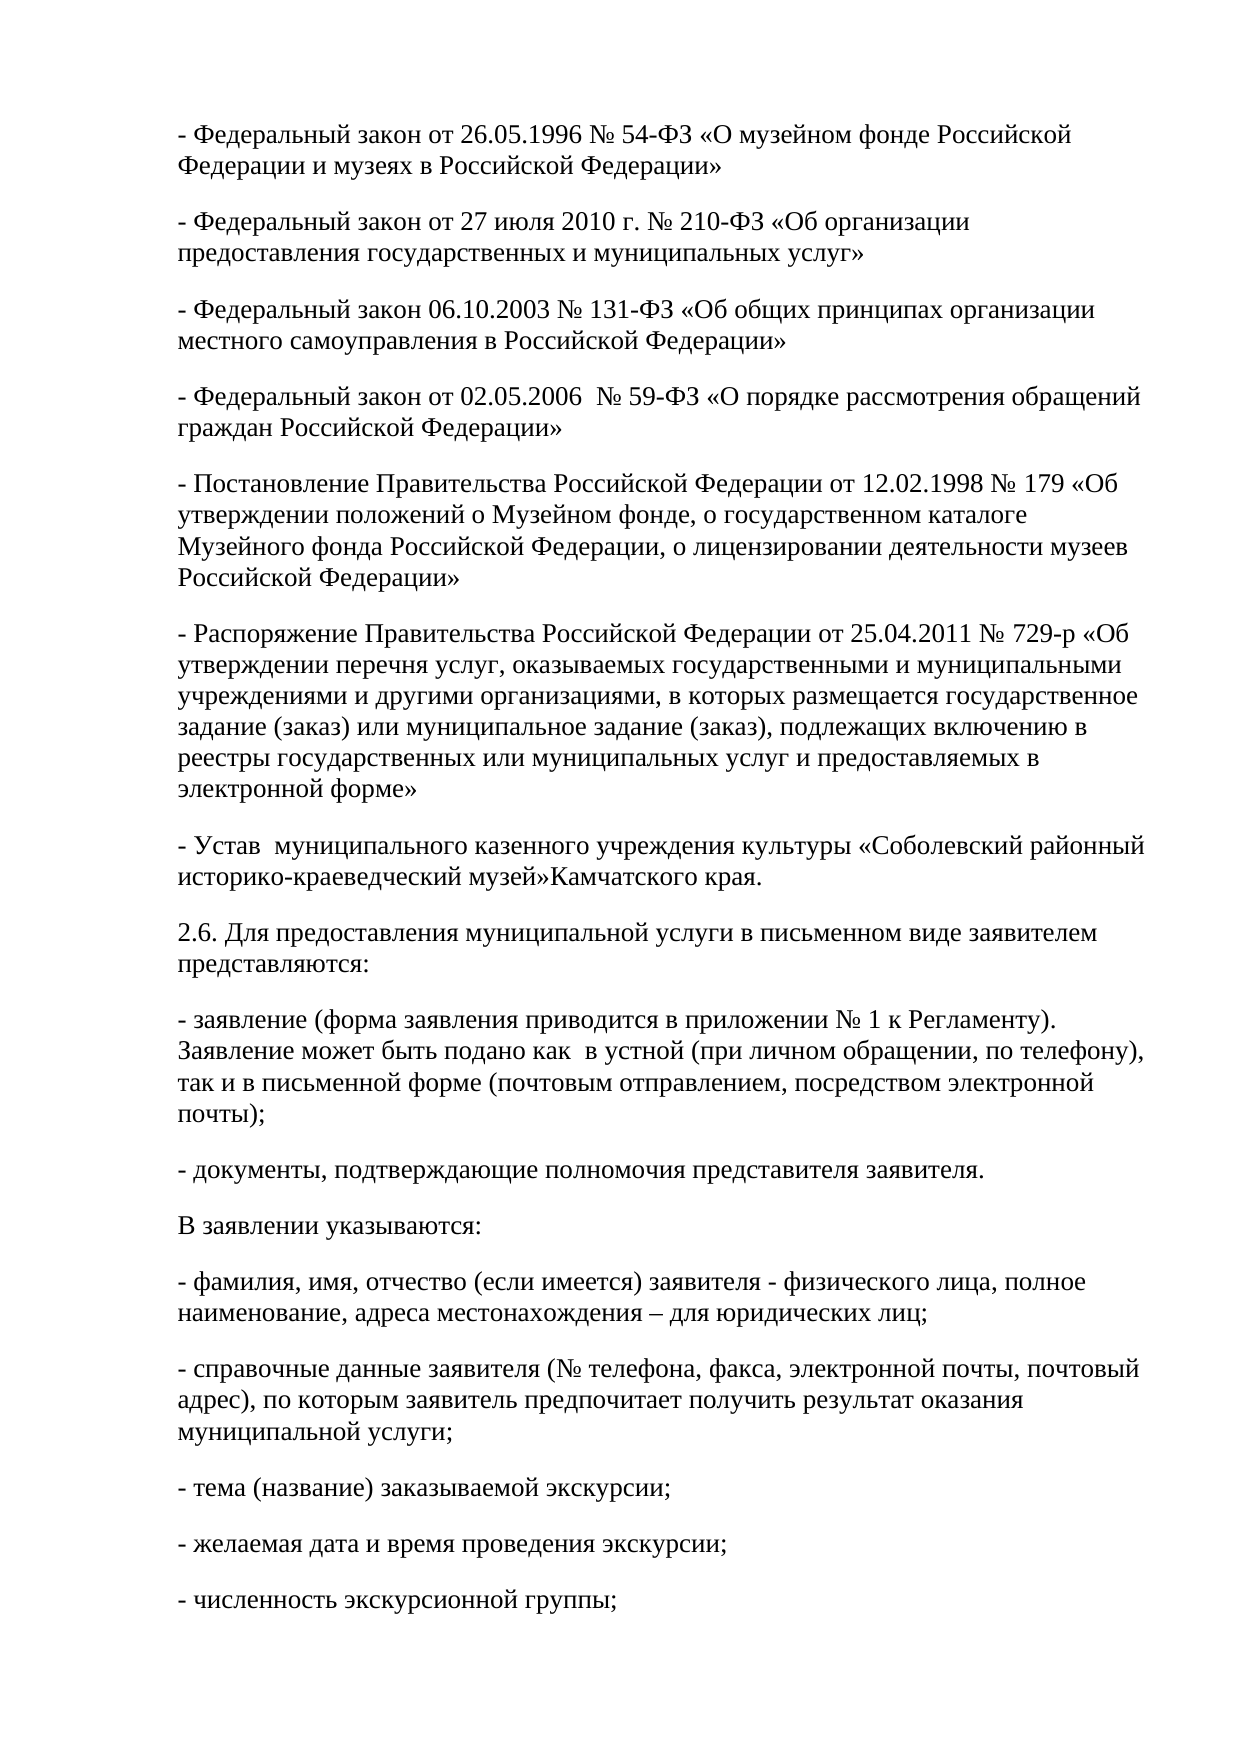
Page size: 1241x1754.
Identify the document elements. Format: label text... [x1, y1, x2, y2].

text - Федеральный закон от 27 июля 2010 г. № 210-ФЗ «Об организации предоставления государственных и муниципальных услуг» [177, 205, 1152, 268]
text - Устав муниципального казенного учреждения культуры «Соболевский районный историко-краеведческий музей»Камчатского края. [177, 829, 1152, 891]
text - желаемая дата и время проведения экскурсии; [177, 1527, 1152, 1558]
text - Федеральный закон 06.10.2003 № 131-ФЗ «Об общих принципах организации местного самоуправления в Российской Федерации» [177, 293, 1152, 355]
text 2.6. Для предоставления муниципальной услуги в письменном виде заявителем представляются: [177, 916, 1152, 978]
text В заявлении указываются: [177, 1209, 1152, 1240]
text - Федеральный закон от 02.05.2006 № 59-ФЗ «О порядке рассмотрения обращений граждан Российской Федерации» [177, 380, 1152, 442]
text - Федеральный закон от 26.05.1996 № 54-ФЗ «О музейном фонде Российской Федерации и музеях в Российской Федерации» [177, 118, 1152, 180]
text - справочные данные заявителя (№ телефона, факса, электронной почты, почтовый адрес), по которым заявитель предпочитает получить результат оказания муниципальной услуги; [177, 1352, 1152, 1446]
text - фамилия, имя, отчество (если имеется) заявителя - физического лица, полное наименование, адреса местонахождения – для юридических лиц; [177, 1265, 1152, 1327]
text - Распоряжение Правительства Российской Федерации от 25.04.2011 № 729-р «Об утверждении перечня услуг, оказываемых государственными и муниципальными учреждениями и другими организациями, в которых размещается государственное задание (заказ) или муниципальное задание (заказ), подлежащих включению в реестры государственных или муниципальных услуг и предоставляемых в электронной форме» [177, 617, 1152, 804]
text - тема (название) заказываемой экскурсии; [177, 1471, 1152, 1502]
text - Постановление Правительства Российской Федерации от 12.02.1998 № 179 «Об утверждении положений о Музейном фонде, о государственном каталоге Музейного фонда Российской Федерации, о лицензировании деятельности музеев Российской Федерации» [177, 467, 1152, 592]
text - заявление (форма заявления приводится в приложении № 1 к Регламенту). Заявление может быть подано как в устной (при личном обращении, по телефону), так и в письменной форме (почтовым отправлением, посредством электронной почты); [177, 1003, 1152, 1128]
text - документы, подтверждающие полномочия представителя заявителя. [177, 1153, 1152, 1184]
text - численность экскурсионной группы; [177, 1583, 1152, 1614]
